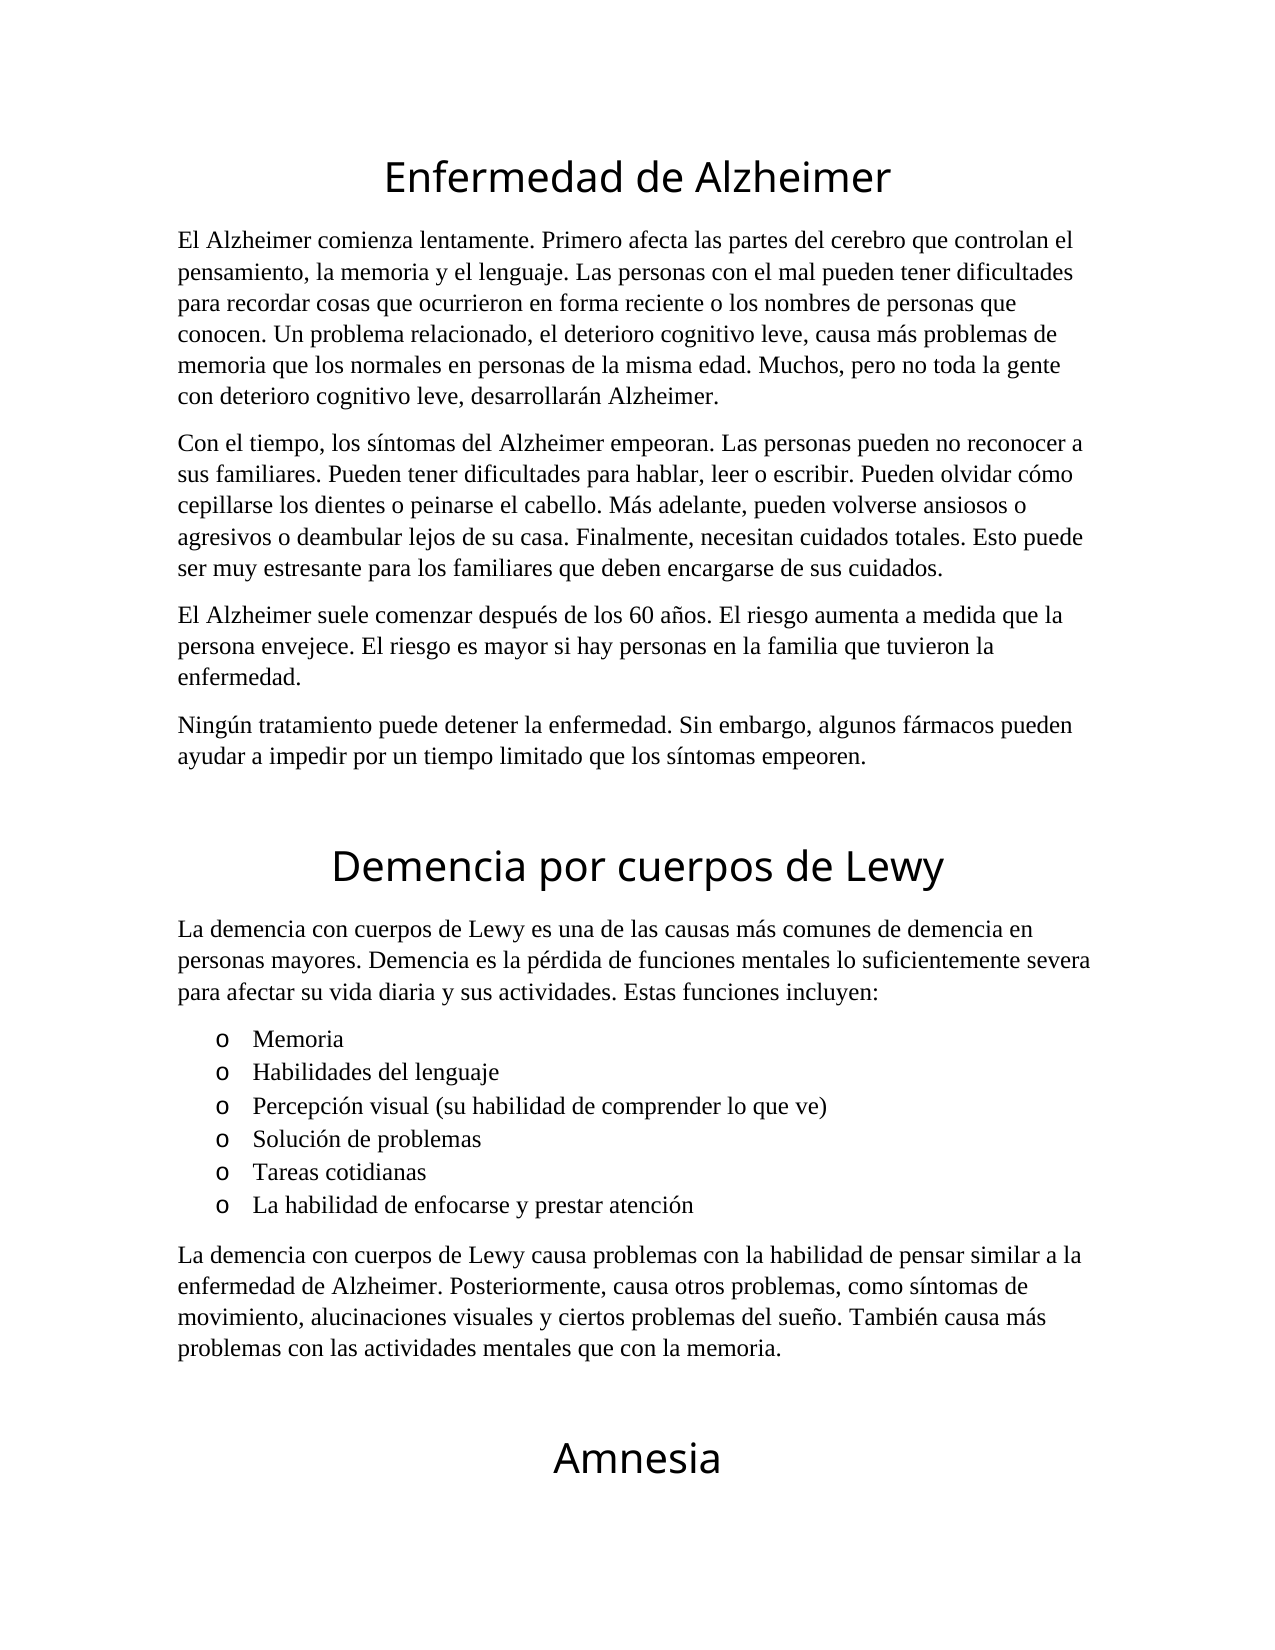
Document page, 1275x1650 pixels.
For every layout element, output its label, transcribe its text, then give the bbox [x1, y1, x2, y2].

list Solución de problemas [215, 1124, 1098, 1155]
list Tareas cotidianas [215, 1157, 1098, 1188]
list Memoria [215, 1024, 1098, 1055]
text El Alzheimer comienza lentamente. Primero afecta las partes del cerebro que controlan el pensamiento, la memoria y el lenguaje. Las personas con el mal pueden tener dificultades para recordar cosas que ocurrieron en forma reciente o los nombres de personas que conocen. Un problema relacionado, el deterioro cognitivo leve, causa más problemas de memoria que los normales en personas de la misma edad. Muchos, pero no toda la gente con deterioro cognitivo leve, desarrollarán Alzheimer. [177, 226, 1098, 409]
text La demencia con cuerpos de Lewy es una de las causas más comunes de demencia en personas mayores. Demencia es la pérdida de funciones mentales lo suficientemente severa para afectar su vida diaria y sus actividades. Estas funciones incluyen: [177, 914, 1098, 1005]
list Percepción visual (su habilidad de comprender lo que ve) [215, 1091, 1098, 1122]
text El Alzheimer suele comenzar después de los 60 años. El riesgo aumenta a medida que la persona envejece. El riesgo es mayor si hay personas en la familia que tuvieron la enfermedad. [177, 600, 1098, 691]
list Habilidades del lenguaje [215, 1057, 1098, 1088]
text Demencia por cuerpos de Lewy [177, 837, 1098, 893]
text Con el tiempo, los síntomas del Alzheimer empeoran. Las personas pueden no reconocer a sus familiares. Pueden tener dificultades para hablar, leer o escribir. Pueden olvidar cómo cepillarse los dientes o peinarse el cabello. Más adelante, pueden volverse ansiosos o agresivos o deambular lejos de su casa. Finalmente, necesitan cuidados totales. Esto puede ser muy estresante para los familiares que deben encargarse de sus cuidados. [177, 428, 1098, 581]
text Enfermedad de Alzheimer [177, 148, 1098, 204]
list La habilidad de enfocarse y prestar atención [215, 1190, 1098, 1221]
text La demencia con cuerpos de Lewy causa problemas con la habilidad de pensar similar a la enfermedad de Alzheimer. Posteriormente, causa otros problemas, como síntomas de movimiento, alucinaciones visuales y ciertos problemas del sueño. También causa más problemas con las actividades mentales que con la memoria. [177, 1240, 1098, 1362]
text Ningún tratamiento puede detener la enfermedad. Sin embargo, algunos fármacos pueden ayudar a impedir por un tiempo limitado que los síntomas empeoren. [177, 710, 1098, 770]
text Amnesia [177, 1429, 1098, 1486]
